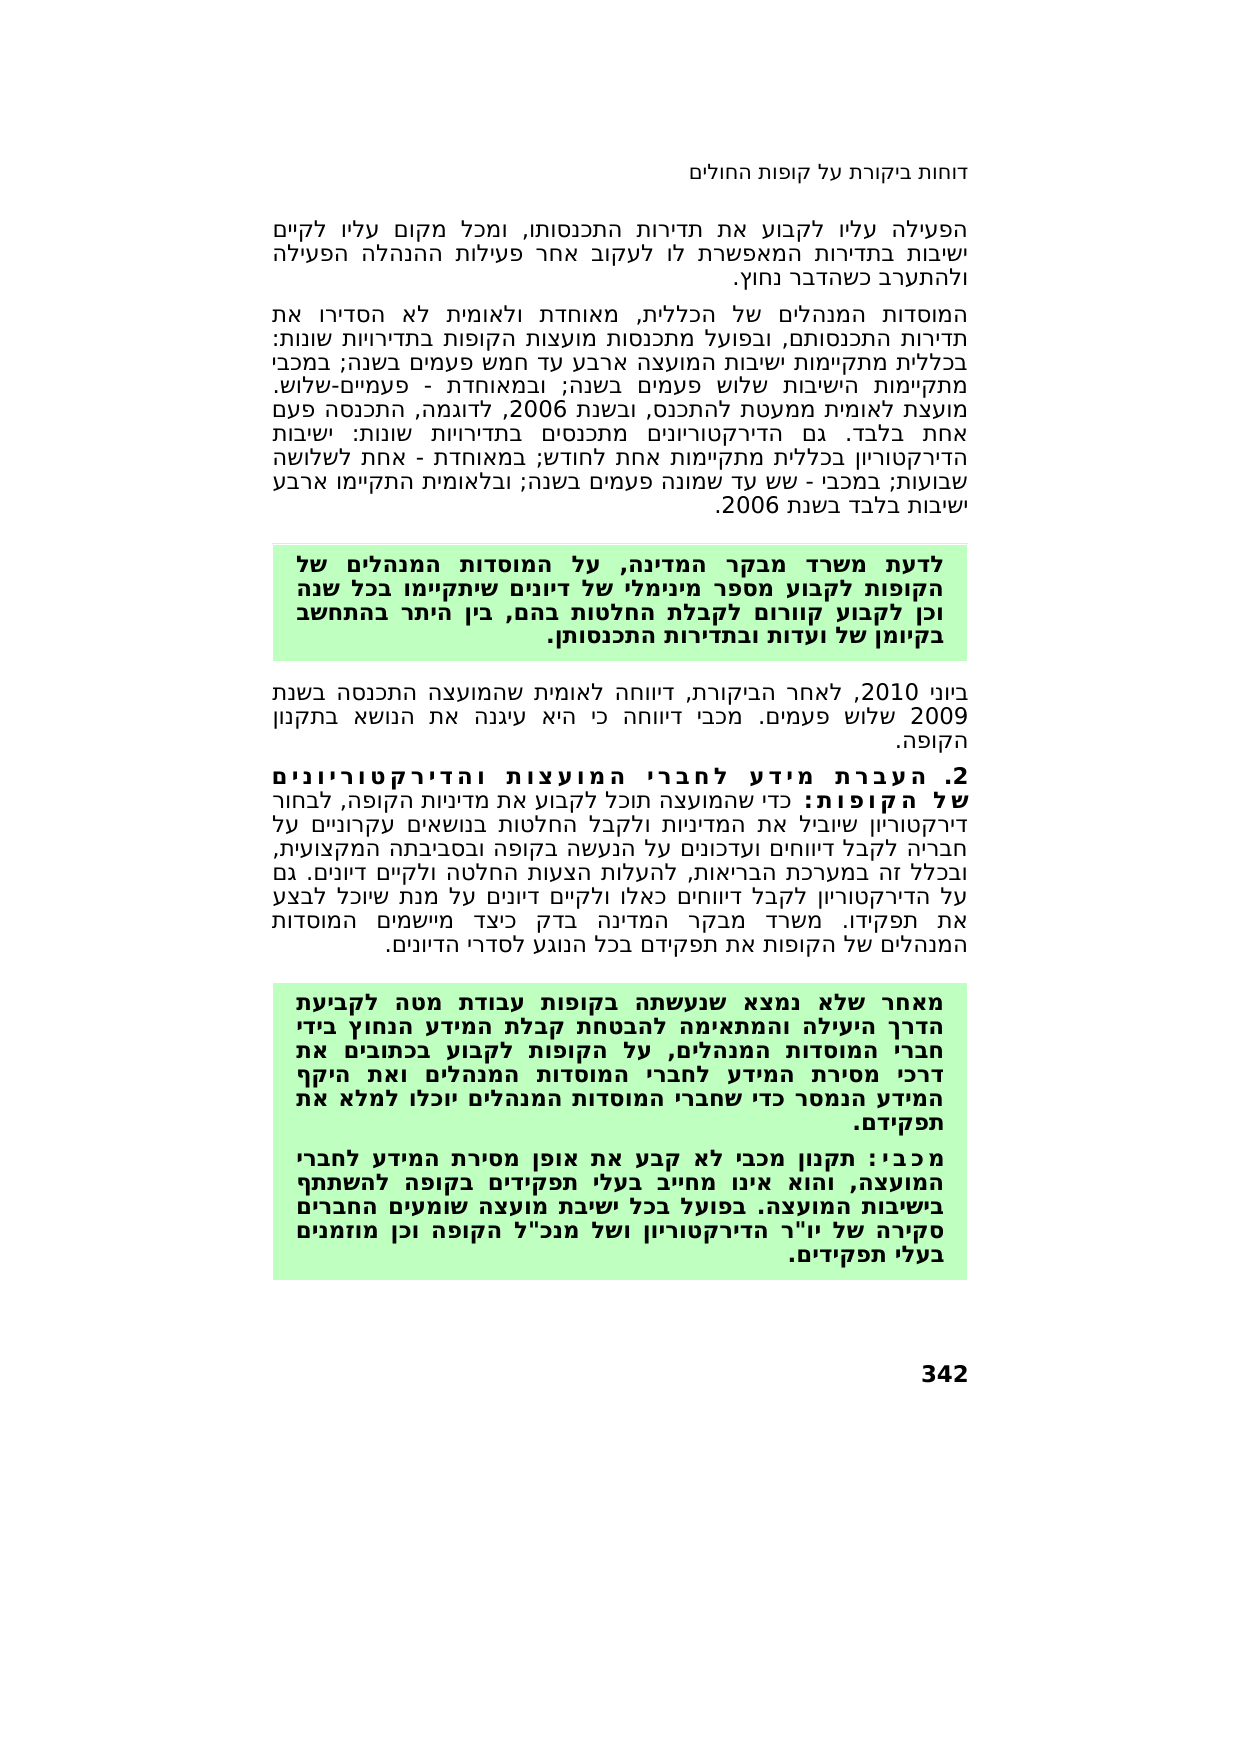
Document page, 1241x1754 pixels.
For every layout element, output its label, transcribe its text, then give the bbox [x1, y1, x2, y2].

text הפעילה עליו לקבוע את תדירות התכנסותו, ומכל מקום עליו לקיים ישיבות בתדירות המאפשרת לו לעקוב אחר פעילות ההנהלה הפעילה ולהתערב כשהדבר נחוץ. [272, 218, 968, 290]
text מאחר שלא נמצא שנעשתה בקופות עבודת מטה לקביעת הדרך היעילה והמתאימה להבטחת קבלת המידע הנחוץ בידי חברי המוסדות המנהלים, על הקופות לקבוע בכתובים את דרכי מסירת המידע לחברי המוסדות המנהלים ואת היקף המידע הנמסר כדי שחברי המוסדות המנהלים יוכלו למלא את תפקידם. [273, 983, 967, 1135]
text ביוני 2010, לאחר הביקורת, דיווחה לאומית שהמועצה התכנסה בשנת 2009 שלוש פעמים. מכבי דיווחה כי היא עיגנה את הנושא בתקנון הקופה. [272, 681, 968, 753]
text המוסדות המנהלים של הכללית, מאוחדת ולאומית לא הסדירו את תדירות התכנסותם, ובפועל מתכנסות מועצות הקופות בתדירויות שונות: בכללית מתקיימות ישיבות המועצה ארבע עד חמש פעמים בשנה; במכבי מתקיימות הישיבות שלוש פעמים בשנה; ובמאוחדת - פעמיים-שלוש. מועצת לאומית ממעטת להתכנס, ובשנת 2006, לדוגמה, התכנסה פעם אחת בלבד. גם הדירקטוריונים מתכנסים בתדירויות שונות: ישיבות הדירקטוריון בכללית מתקיימות אחת לחודש; במאוחדת - אחת לשלושה שבועות; במכבי - שש עד שמונה פעמים בשנה; ובלאומית התקיימו ארבע ישיבות בלבד בשנת 2006. [272, 303, 968, 518]
text 2. העברת מידע לחברי המועצות והדירקטוריונים של הקופות: כדי שהמועצה תוכל לקבוע את מדיניות הקופה, לבחור דירקטוריון שיוביל את המדיניות ולקבל החלטות בנושאים עקרוניים על חבריה לקבל דיווחים ועדכונים על הנעשה בקופה ובסביבתה המקצועית, ובכלל זה במערכת הבריאות, להעלות הצעות החלטה ולקיים דיונים. גם על הדירקטוריון לקבל דיווחים כאלו ולקיים דיונים על מנת שיוכל לבצע את תפקידו. משרד מבקר המדינה בדק כיצד מיישמים המוסדות המנהלים של הקופות את תפקידם בכל הנוגע לסדרי הדיונים. [272, 765, 968, 957]
text מכבי: תקנון מכבי לא קבע את אופן מסירת המידע לחברי המועצה, והוא אינו מחייב בעלי תפקידים בקופה להשתתף בישיבות המועצה. בפועל בכל ישיבת מועצה שומעים החברים סקירה של יו"ר הדירקטוריון ושל מנכ"ל הקופה וכן מוזמנים בעלי תפקידים. [273, 1138, 967, 1280]
text לדעת משרד מבקר המדינה, על המוסדות המנהלים של הקופות לקבוע מספר מינימלי של דיונים שיתקיימו בכל שנה וכן לקבוע קוורום לקבלת החלטות בהם, בין היתר בהתחשב בקיומן של ועדות ובתדירות התכנסותן. [273, 545, 967, 661]
